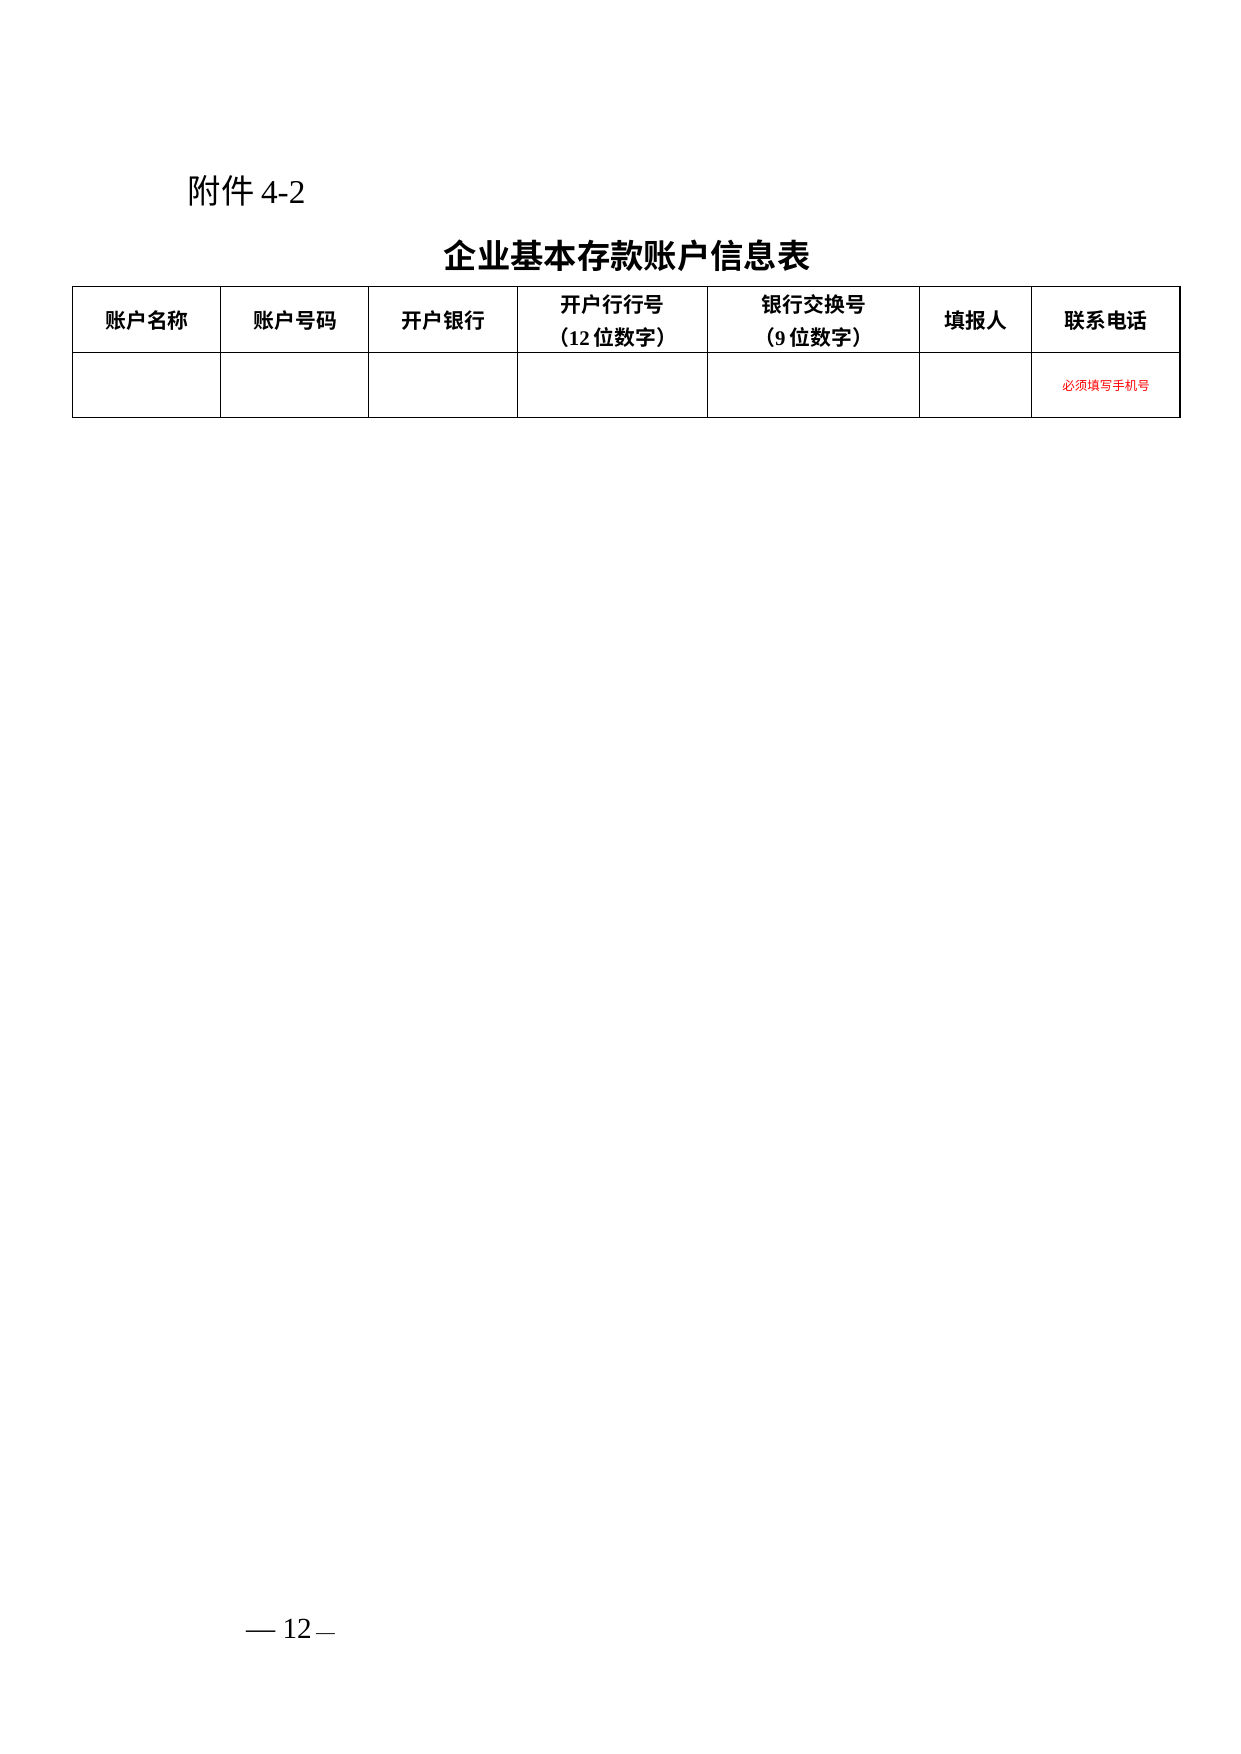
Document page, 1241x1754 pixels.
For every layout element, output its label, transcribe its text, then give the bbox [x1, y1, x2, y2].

table_cell [518, 353, 707, 417]
table_cell 开户银行 [369, 287, 517, 352]
table_cell [369, 353, 517, 417]
table_cell 填报人 [920, 287, 1031, 352]
table_cell 账户号码 [221, 287, 368, 352]
table_cell 开户行行号 （12位数字） [518, 287, 707, 352]
table_cell [920, 353, 1031, 417]
table_cell 银行交换号 （9位数字） [708, 287, 919, 352]
table_header 企业基本存款账户信息表 [73, 221, 1181, 286]
table_cell 账户名称 [73, 287, 220, 352]
table_cell [708, 353, 919, 417]
table_cell 联系电话 [1032, 287, 1179, 352]
text 附件4-2 [187, 156, 1053, 221]
table_cell [221, 353, 368, 417]
table_cell 必须填写手机号 [1032, 353, 1179, 417]
table_cell [73, 353, 220, 417]
